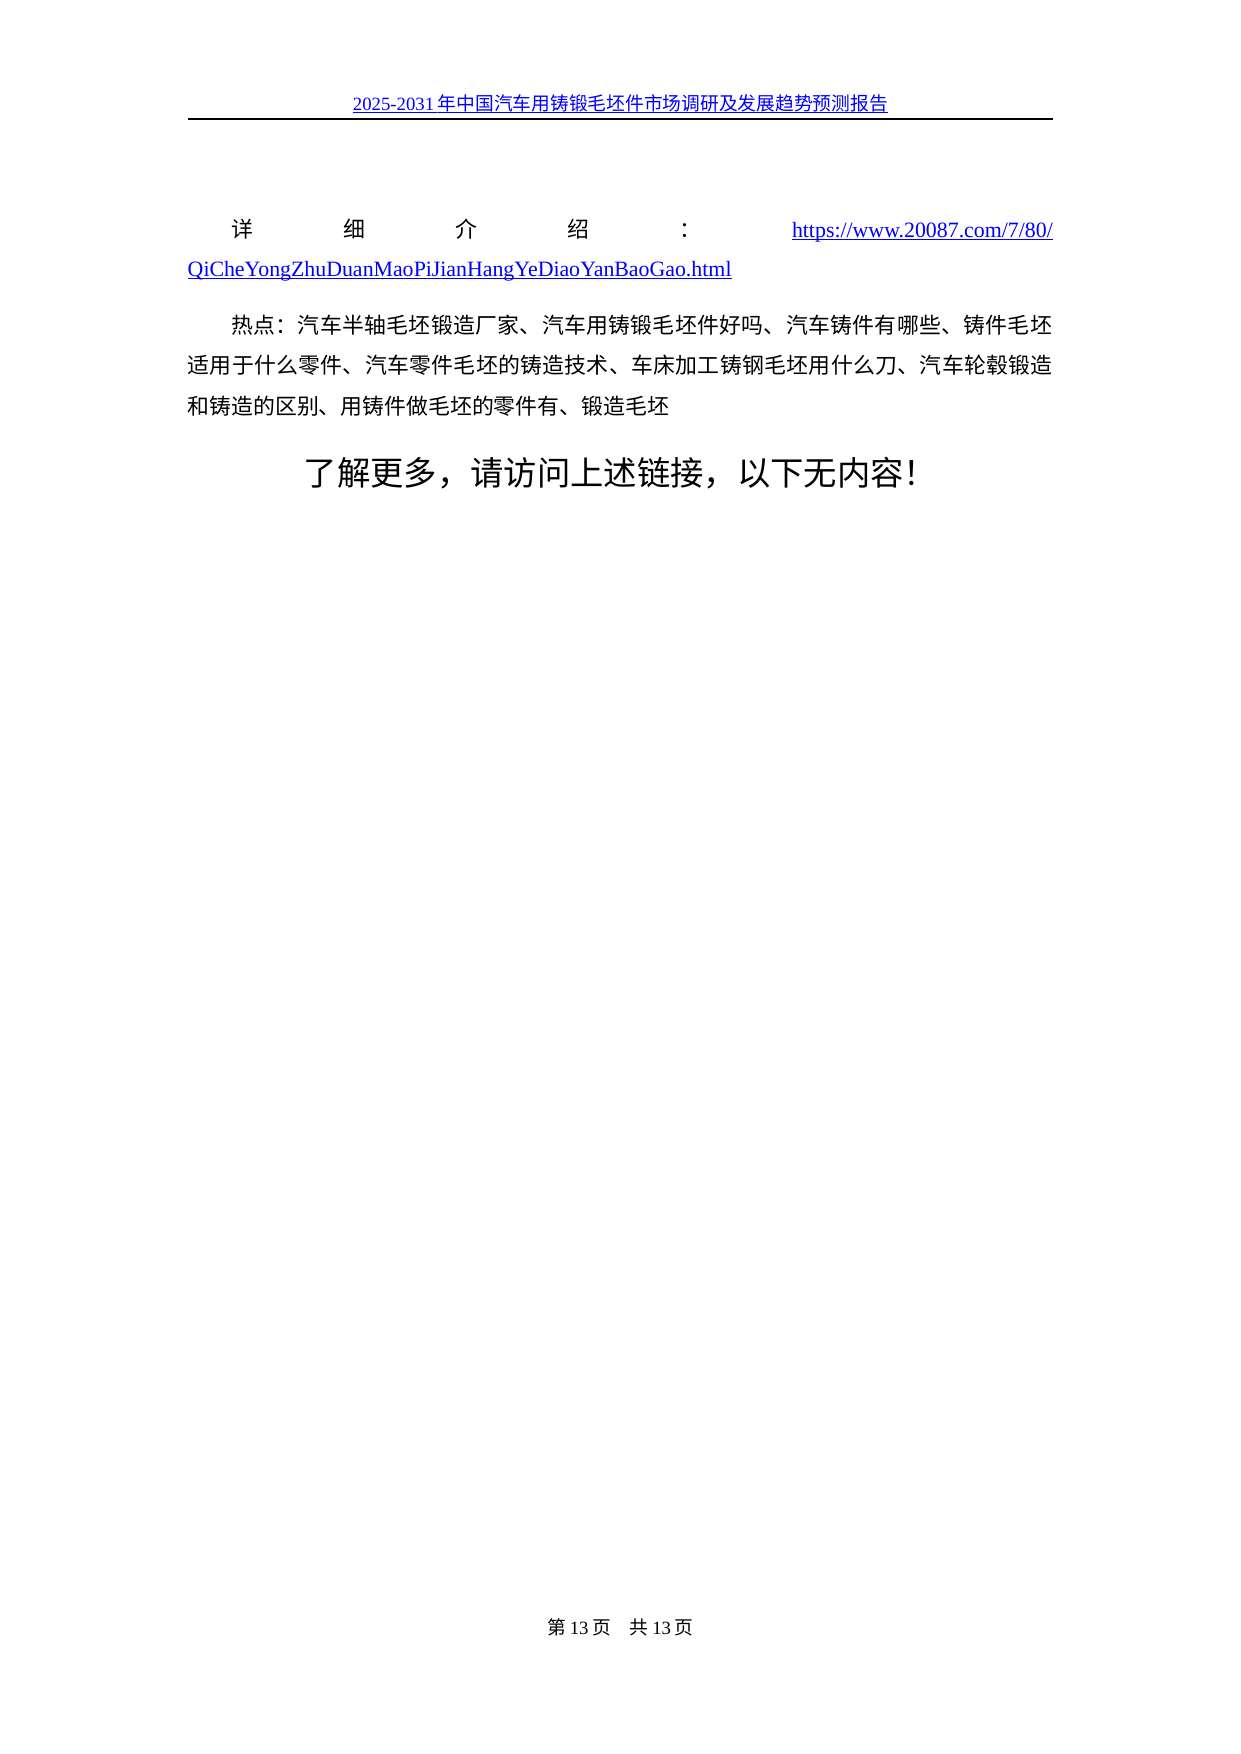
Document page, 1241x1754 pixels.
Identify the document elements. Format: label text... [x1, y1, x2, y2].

title 了解更多，请访问上述链接，以下无内容！ [187, 438, 1053, 503]
text 详细介绍：https://www.20087.com/7/80/QiCheYongZhuDuanMaoPiJianHangYeDiaoYanBaoGao.html [187, 212, 1053, 285]
text 热点：汽车半轴毛坯锻造厂家、汽车用铸锻毛坯件好吗、汽车铸件有哪些、铸件毛坯适用于什么零件、汽车零件毛坯的铸造技术、车床加工铸钢毛坯用什么刀、汽车轮毂锻造和铸造的区别、用铸件做毛坯的零件有、锻造毛坯 [187, 307, 1053, 421]
